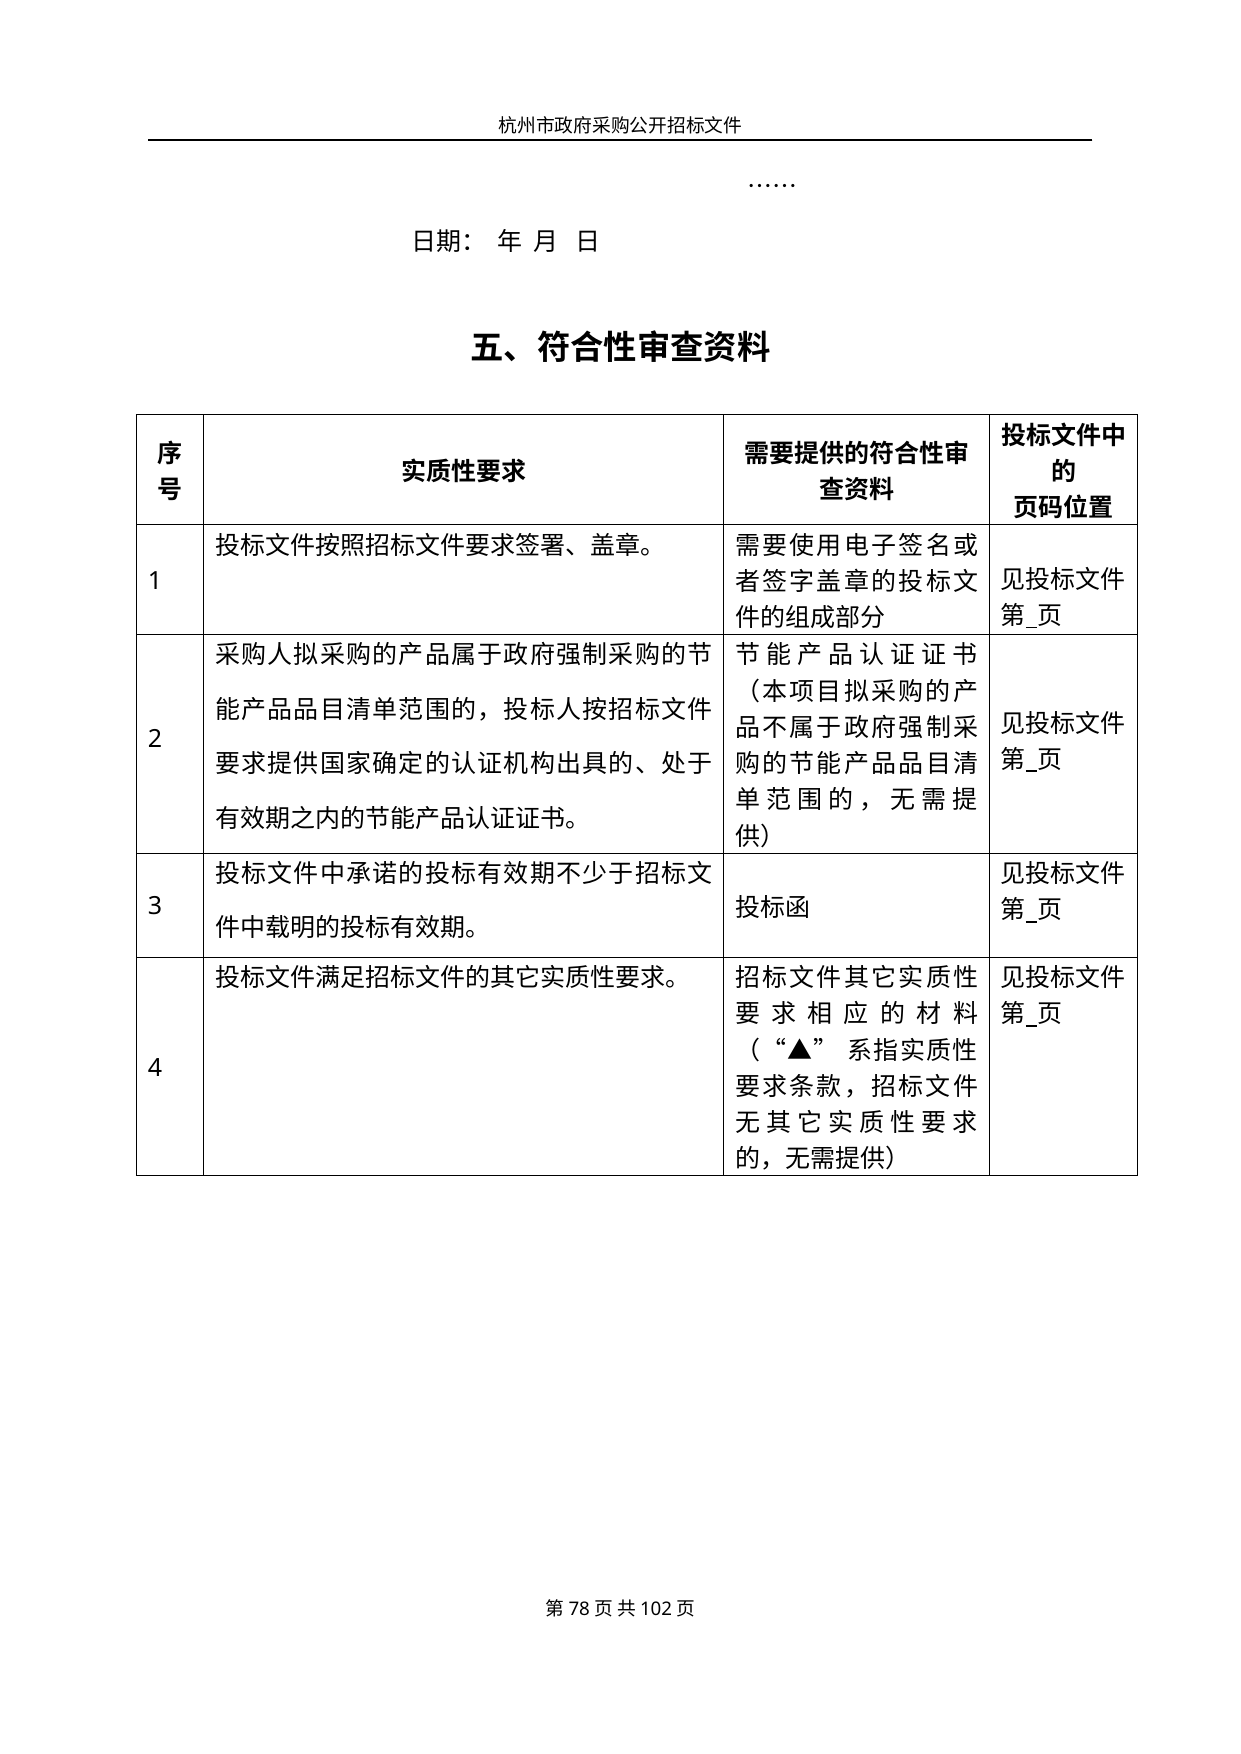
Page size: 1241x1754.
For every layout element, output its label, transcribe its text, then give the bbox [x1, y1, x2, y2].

table_cell 采购人拟采购的产品属于政府强制采购的节能产品品目清单范围的，投标人按招标文件要求提供国家确定的认证机构出具的、处于有效期之内的节能产品认证证书。 [204, 635, 723, 852]
text …… [148, 167, 1092, 203]
table_cell 见投标文件 第 页 [990, 635, 1137, 852]
table_cell 见投标文件第 页 [990, 958, 1137, 1175]
table_cell 3 [137, 854, 203, 957]
table_cell 投标文件中承诺的投标有效期不少于招标文件中载明的投标有效期。 [204, 854, 723, 957]
table_cell 4 [137, 958, 203, 1175]
table_cell 1 [137, 525, 203, 634]
table_cell 招标文件其它实质性要求相应的材料（“▲” 系指实质性要求条款，招标文件无其它实质性要求的，无需提供） [724, 958, 989, 1175]
table_cell 见投标文件 第 页 [990, 525, 1137, 634]
table_header 实质性要求 [204, 415, 723, 524]
table_cell 投标文件按照招标文件要求签署、盖章。 [204, 525, 723, 634]
text 五、符合性审查资料 [148, 321, 1092, 369]
text 日期： 年 月 日 [148, 221, 1092, 257]
table_cell 2 [137, 635, 203, 852]
table_cell 投标函 [724, 854, 989, 957]
table_header 序号 [137, 415, 203, 524]
table_cell 节能产品认证证书（本项目拟采购的产品不属于政府强制采购的节能产品品目清单范围的，无需提供） [724, 635, 989, 852]
table_cell 投标文件满足招标文件的其它实质性要求。 [204, 958, 723, 1175]
table_cell 需要使用电子签名或者签字盖章的投标文件的组成部分 [724, 525, 989, 634]
table_header 需要提供的符合性审查资料 [724, 415, 989, 524]
table_header 投标文件中的 页码位置 [990, 415, 1137, 524]
table_cell 见投标文件第 页 [990, 854, 1137, 957]
